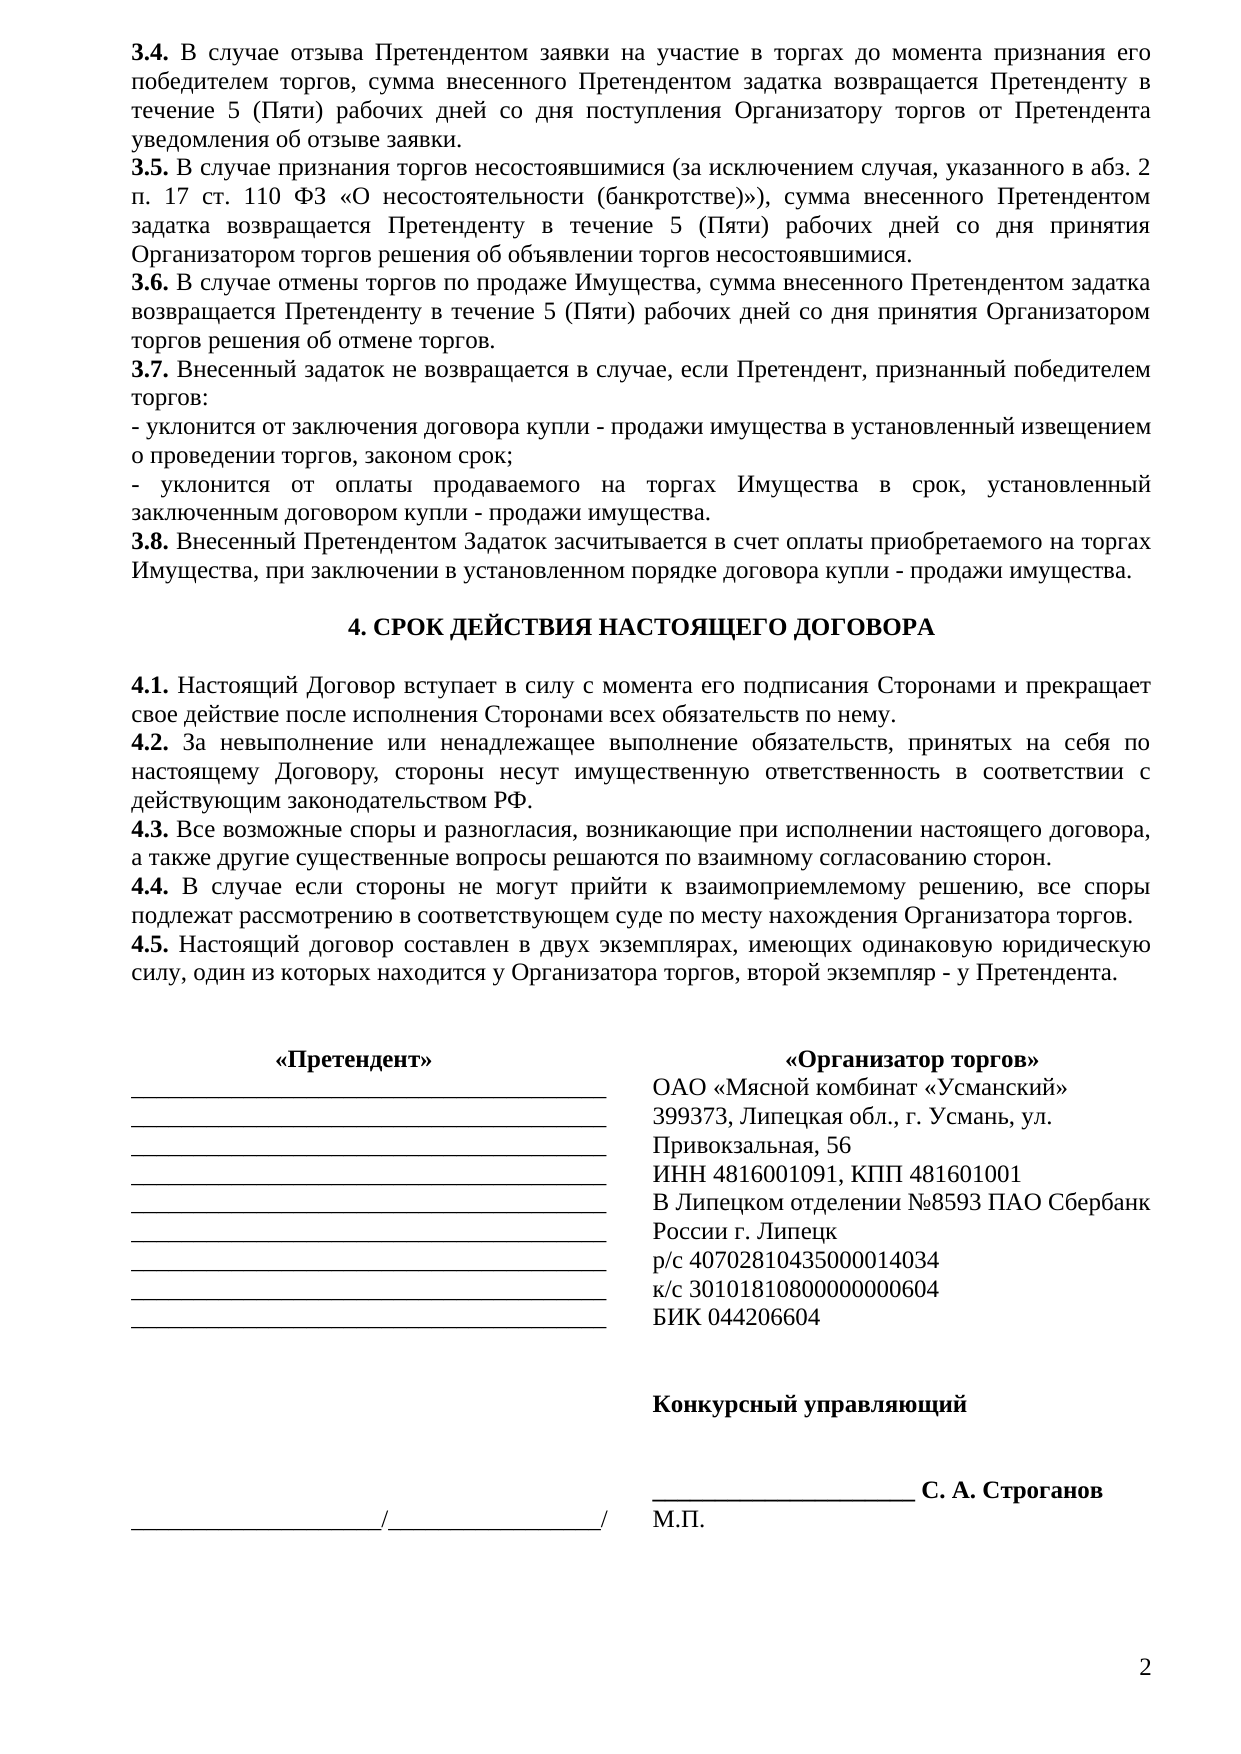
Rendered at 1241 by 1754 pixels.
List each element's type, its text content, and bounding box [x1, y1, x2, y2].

table_header «Организатор торгов» [630, 1044, 1204, 1072]
text 3.6. В случае отмены торгов по продаже Имущества, сумма внесенного Претендентом задатка возвращается Претенденту в течение 5 (Пяти) рабочих дней со дня принятия Организатором торгов решения об отмене торгов. [131, 267, 1152, 354]
text 3.7. Внесенный задаток не возвращается в случае, если Претендент, признанный победителем торгов: [131, 354, 1152, 411]
text 4.5. Настоящий договор составлен в двух экземплярах, имеющих одинаковую юридическую силу, один из которых находится у Организатора торгов, второй экземпляр - у Претендента. [131, 929, 1152, 986]
text 4. СРОК ДЕЙСТВИЯ НАСТОЯЩЕГО ДОГОВОРА [131, 612, 1152, 641]
table_header «Претендент» [120, 1044, 630, 1072]
text - уклонится от заключения договора купли - продажи имущества в установленный извещением о проведении торгов, законом срок; [131, 411, 1152, 469]
text 4.2. За невыполнение или ненадлежащее выполнение обязательств, принятых на себя по настоящему Договору, стороны несут имущественную ответственность в соответствии с действующим законодательством РФ. [131, 727, 1152, 814]
text 3.5. В случае признания торгов несостоявшимися (за исключением случая, указанного в абз. 2 п. 17 ст. 110 ФЗ «О несостоятельности (банкротстве)»), сумма внесенного Претендентом задатка возвращается Претенденту в течение 5 (Пяти) рабочих дней со дня принятия Организатором торгов решения об объявлении торгов несостоявшимися. [131, 152, 1152, 267]
text 4.4. В случае если стороны не могут прийти к взаимоприемлемому решению, все споры подлежат рассмотрению в соответствующем суде по месту нахождения Организатора торгов. [131, 871, 1152, 929]
table_cell ______________________________________ ______________________________________ ______________________________________ ______________________________________ ______________________________________ ______________________________________ ______________________________________ ______________________________________ ______________________________________ ____________________/_________________/ [120, 1073, 630, 1533]
text 4.3. Все возможные споры и разногласия, возникающие при исполнении настоящего договора, а также другие существенные вопросы решаются по взаимному согласованию сторон. [131, 814, 1152, 871]
text 4.1. Настоящий Договор вступает в силу с момента его подписания Сторонами и прекращает свое действие после исполнения Сторонами всех обязательств по нему. [131, 670, 1152, 727]
text - уклонится от оплаты продаваемого на торгах Имущества в срок, установленный заключенным договором купли - продажи имущества. [131, 469, 1152, 526]
table_cell [630, 1073, 1204, 1533]
text 3.8. Внесенный Претендентом Задаток засчитывается в счет оплаты приобретаемого на торгах Имущества, при заключении в установленном порядке договора купли - продажи имущества. [131, 526, 1152, 584]
text 3.4. В случае отзыва Претендентом заявки на участие в торгах до момента признания его победителем торгов, сумма внесенного Претендентом задатка возвращается Претенденту в течение 5 (Пяти) рабочих дней со дня поступления Организатору торгов от Претендента уведомления об отзыве заявки. [131, 37, 1152, 152]
